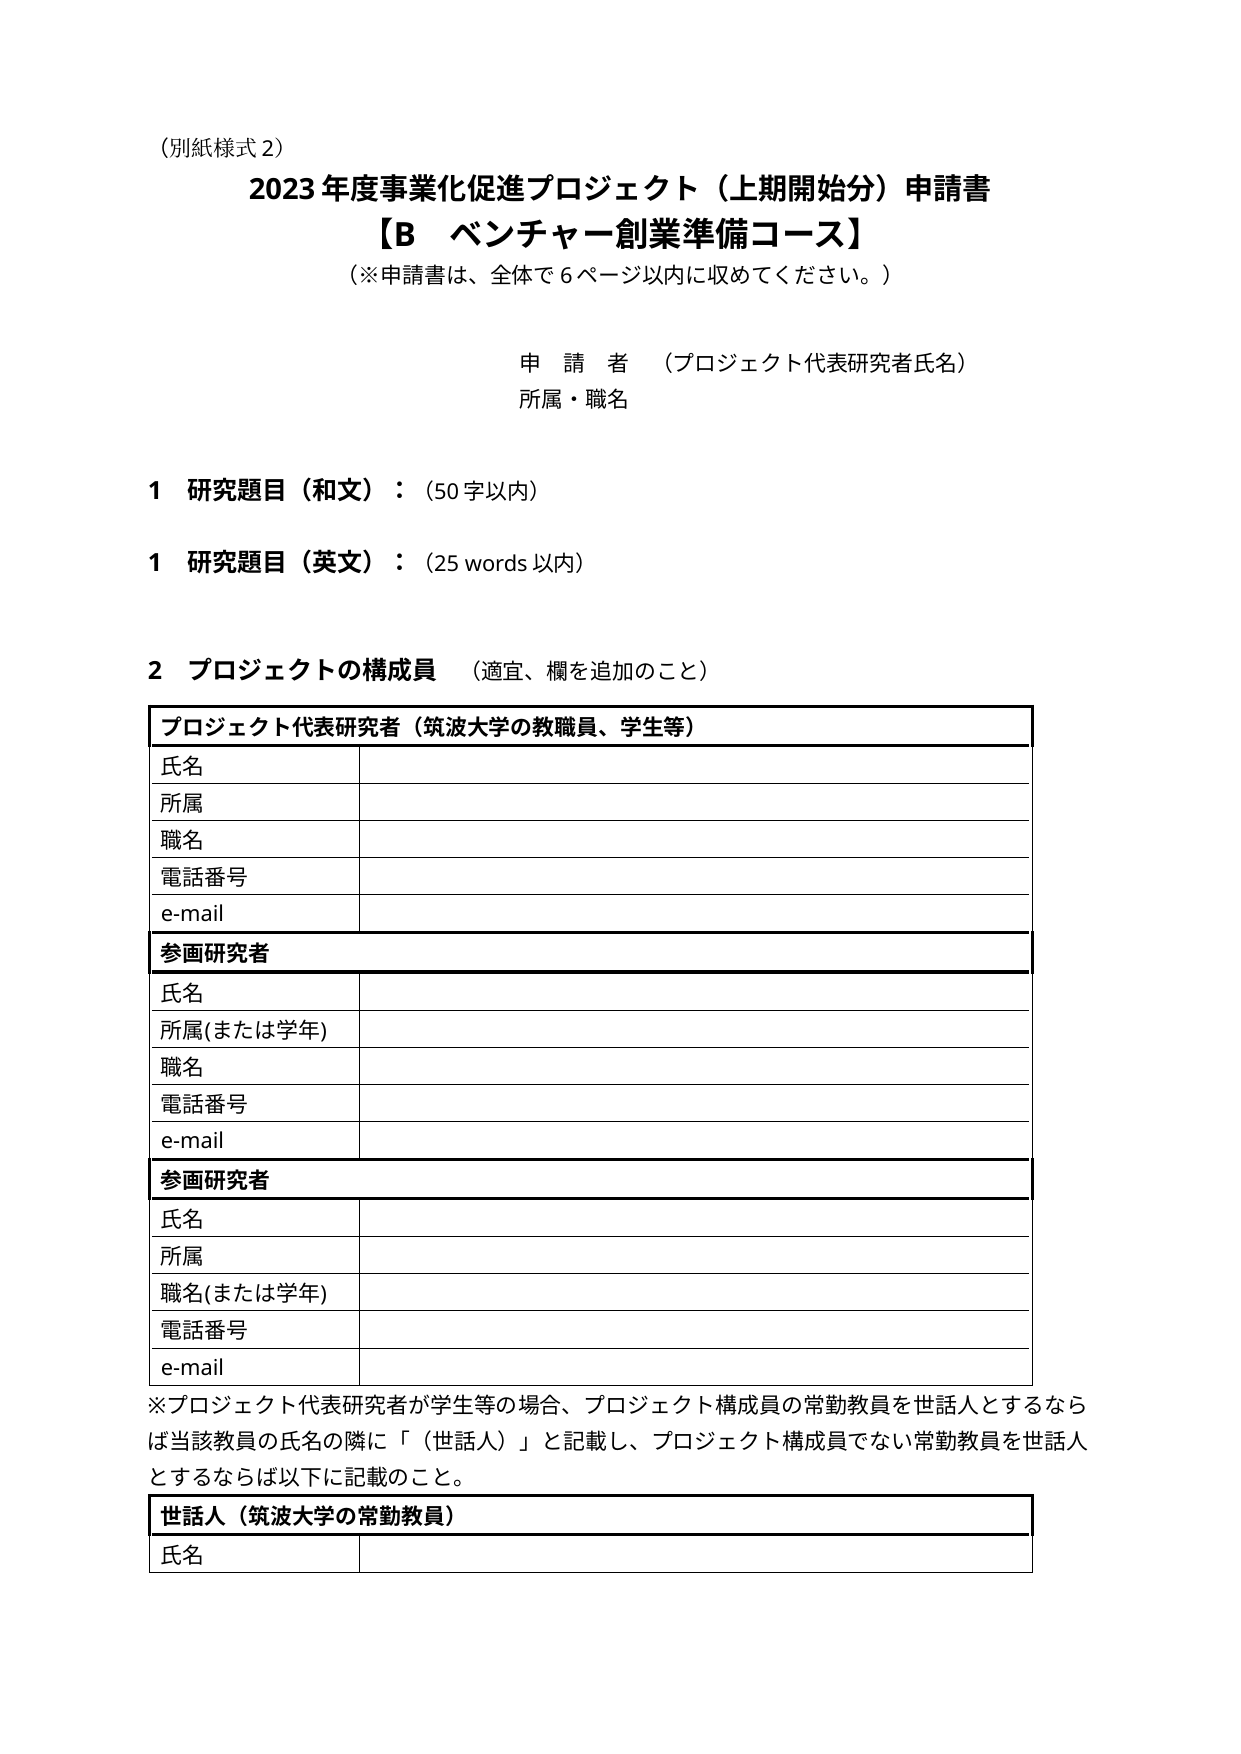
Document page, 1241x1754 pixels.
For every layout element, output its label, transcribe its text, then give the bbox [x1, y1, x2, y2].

table_cell 氏名 [150, 1534, 359, 1572]
table_cell e-mail [150, 1121, 359, 1158]
table_cell 参画研究者 [151, 1158, 1031, 1197]
text 1 研究題目（和文）：（50字以内） [148, 452, 1092, 524]
table_cell [360, 857, 1032, 894]
table_cell [360, 1010, 1032, 1047]
table_cell [360, 1273, 1032, 1310]
table_cell [360, 1236, 1032, 1273]
text 【B ベンチャー創業準備コース】 [148, 208, 1092, 256]
table_cell 電話番号 [150, 1084, 359, 1121]
table_cell [360, 894, 1032, 931]
table_cell [360, 1047, 1032, 1084]
table_cell e-mail [150, 1348, 359, 1384]
table_cell [360, 1348, 1032, 1384]
text 申 請 者 （プロジェクト代表研究者氏名） [148, 344, 1092, 380]
table_cell 所属 [150, 1236, 359, 1273]
text 1 研究題目（英文）：（25 words以内） [148, 524, 1092, 596]
table_cell [360, 783, 1032, 820]
text 所属・職名 [148, 380, 1092, 416]
table_cell 氏名 [150, 1198, 359, 1236]
table_header プロジェクト代表研究者（筑波大学の教職員、学生等） [151, 708, 1031, 744]
text ※プロジェクト代表研究者が学生等の場合、プロジェクト構成員の常勤教員を世話人とするならば当該教員の氏名の隣に「（世話人）」と記載し、プロジェクト構成員でない常勤教員を世話人とするならば以下に記載のこと。 [148, 1386, 1092, 1494]
table_cell 職名 [150, 820, 359, 857]
table_cell 氏名 [150, 971, 359, 1009]
text （別紙様式2） [148, 129, 1092, 165]
table_cell [360, 1121, 1032, 1158]
table_cell 氏名 [150, 745, 359, 783]
table_cell [360, 1533, 1032, 1572]
text 2 プロジェクトの構成員 （適宜、欄を追加のこと） [148, 632, 1092, 704]
table_cell [360, 970, 1032, 1009]
table_cell 参画研究者 [151, 931, 1031, 970]
table_header 世話人（筑波大学の常勤教員） [151, 1497, 1031, 1533]
table_cell 電話番号 [150, 857, 359, 894]
table_cell 所属 [150, 783, 359, 820]
text （※申請書は、全体で6ページ以内に収めてください。） [148, 256, 1092, 292]
table_cell [360, 1197, 1032, 1236]
table_cell 所属(または学年) [150, 1010, 359, 1047]
table_cell [360, 820, 1032, 857]
table_cell e-mail [150, 894, 359, 931]
table_cell [360, 1310, 1032, 1347]
table_cell 電話番号 [150, 1310, 359, 1347]
table_cell 職名(または学年) [150, 1273, 359, 1310]
text 2023年度事業化促進プロジェクト（上期開始分）申請書 [148, 165, 1092, 208]
table_cell 職名 [150, 1047, 359, 1084]
table_cell [360, 744, 1032, 783]
table_cell [360, 1084, 1032, 1121]
